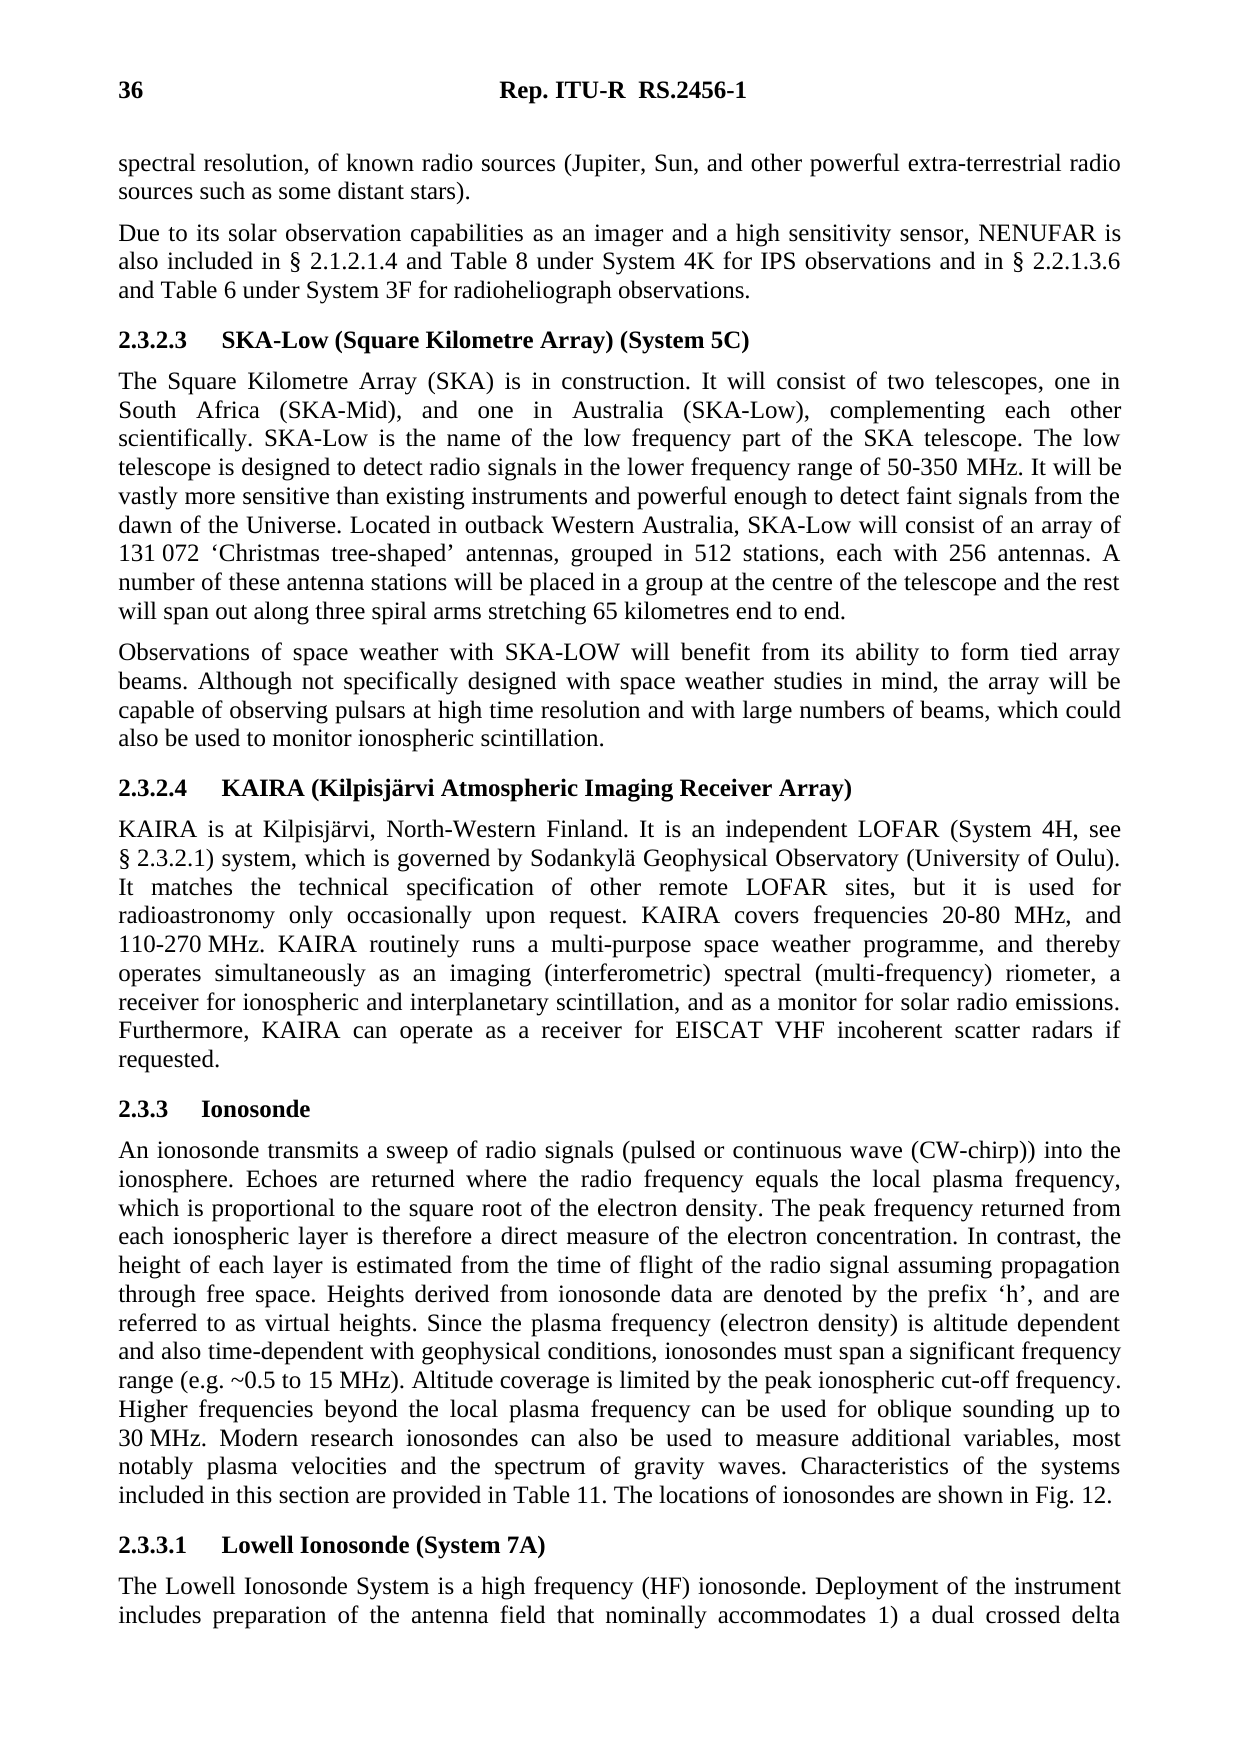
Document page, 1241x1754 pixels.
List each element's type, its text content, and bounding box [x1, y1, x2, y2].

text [118, 1571, 1122, 1628]
subtitle 2.3.2.4 KAIRA (Kilpisjärvi Atmospheric Imaging Receiver Array) [118, 773, 1122, 802]
text The Square Kilometre Array (SKA) is in construction. It will consist of two telescopes, one in South Africa (SKA-Mid), and one in Australia (SKA-Low), complementing each other scientifically. SKA-Low is the name of the low frequency part of the SKA telescope. The low telescope is designed to detect radio signals in the lower frequency range of 50-350 MHz. It will be vastly more sensitive than existing instruments and powerful enough to detect faint signals from the dawn of the Universe. Located in outback Western Australia, SKA-Low will consist of an array of 131 072 ‘Christmas tree-shaped’ antennas, grouped in 512 stations, each with 256 antennas. A number of these antenna stations will be placed in a group at the centre of the telescope and the rest will span out along three spiral arms stretching 65 kilometres end to end. [118, 366, 1122, 625]
text KAIRA is at Kilpisjärvi, North-Western Finland. It is an independent LOFAR (System 4H, see § 2.3.2.1) system, which is governed by Sodankylä Geophysical Observatory (University of Oulu). It matches the technical specification of other remote LOFAR sites, but it is used for radioastronomy only occasionally upon request. KAIRA covers frequencies 20-80 MHz, and 110-270 MHz. KAIRA routinely runs a multi-purpose space weather programme, and thereby operates simultaneously as an imaging (interferometric) spectral (multi-frequency) riometer, a receiver for ionospheric and interplanetary scintillation, and as a monitor for solar radio emissions. Furthermore, KAIRA can operate as a receiver for EISCAT VHF incoherent scatter radars if requested. [118, 814, 1122, 1073]
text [118, 148, 1122, 205]
text Due to its solar observation capabilities as an imager and a high sensitivity sensor, NENUFAR is also included in § 2.1.2.1.4 and Table 8 under System 4K for IPS observations and in § 2.2.1.3.6 and Table 6 under System 3F for radioheliograph observations. [118, 218, 1122, 304]
text An ionosonde transmits a sweep of radio signals (pulsed or continuous wave (CW-chirp)) into the ionosphere. Echoes are returned where the radio frequency equals the local plasma frequency, which is proportional to the square root of the electron density. The peak frequency returned from each ionospheric layer is therefore a direct measure of the electron concentration. In contrast, the height of each layer is estimated from the time of flight of the radio signal assuming propagation through free space. Heights derived from ionosonde data are denoted by the prefix ‘h’, and are referred to as virtual heights. Since the plasma frequency (electron density) is altitude dependent and also time-dependent with geophysical conditions, ionosondes must span a significant frequency range (e.g. ~0.5 to 15 MHz). Altitude coverage is limited by the peak ionospheric cut-off frequency. Higher frequencies beyond the local plasma frequency can be used for oblique sounding up to 30 MHz. Modern research ionosondes can also be used to measure additional variables, most notably plasma velocities and the spectrum of gravity waves. Characteristics of the systems included in this section are provided in Table 11. The locations of ionosondes are shown in Fig. 12. [118, 1135, 1122, 1509]
text Observations of space weather with SKA-LOW will benefit from its ability to form tied array beams. Although not specifically designed with space weather studies in mind, the array will be capable of observing pulsars at high time resolution and with large numbers of beams, which could also be used to monitor ionospheric scintillation. [118, 637, 1122, 752]
subtitle 2.3.3 Ionosonde [118, 1094, 1122, 1123]
subtitle 2.3.3.1 Lowell Ionosonde (System 7A) [118, 1530, 1122, 1558]
subtitle 2.3.2.3 SKA-Low (Square Kilometre Array) (System 5C) [118, 325, 1122, 353]
